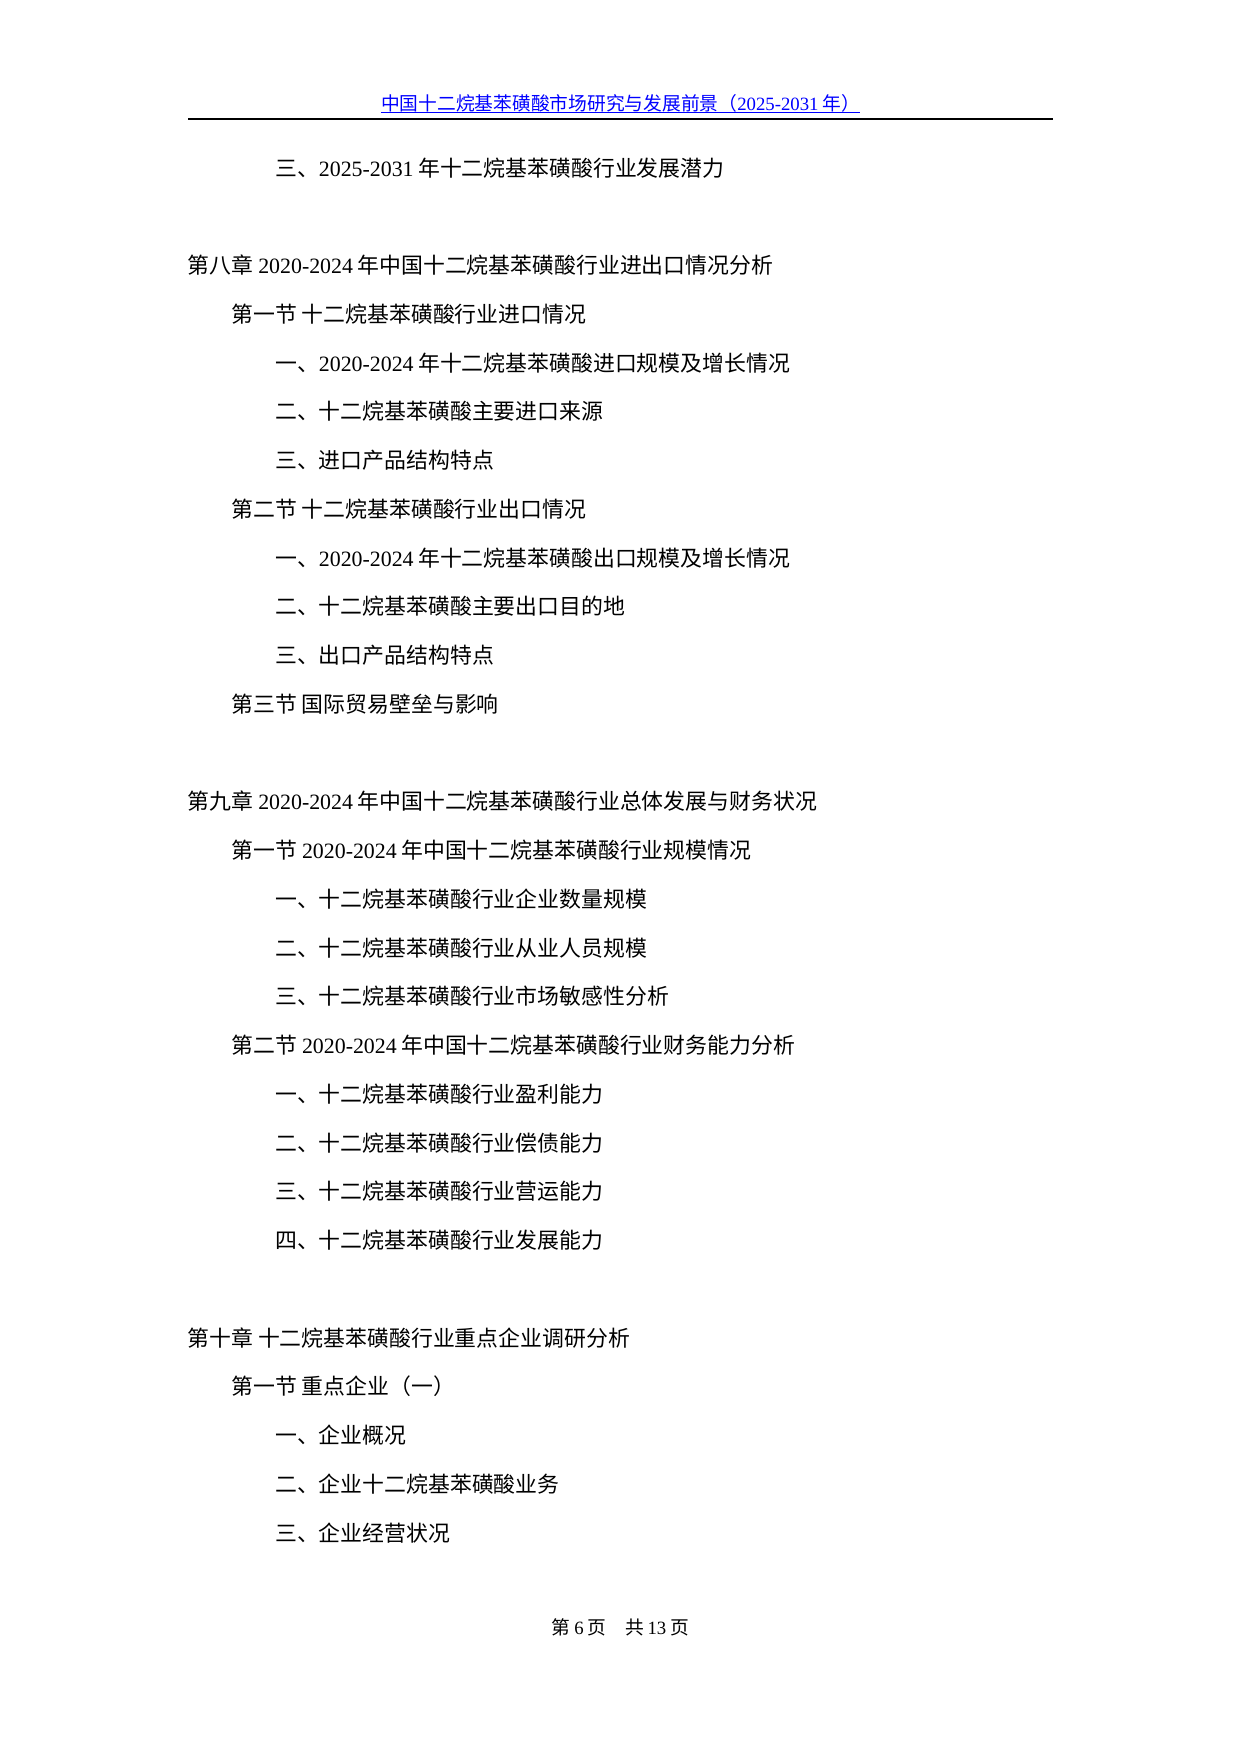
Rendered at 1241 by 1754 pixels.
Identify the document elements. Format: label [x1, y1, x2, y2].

text [187, 150, 1053, 1548]
